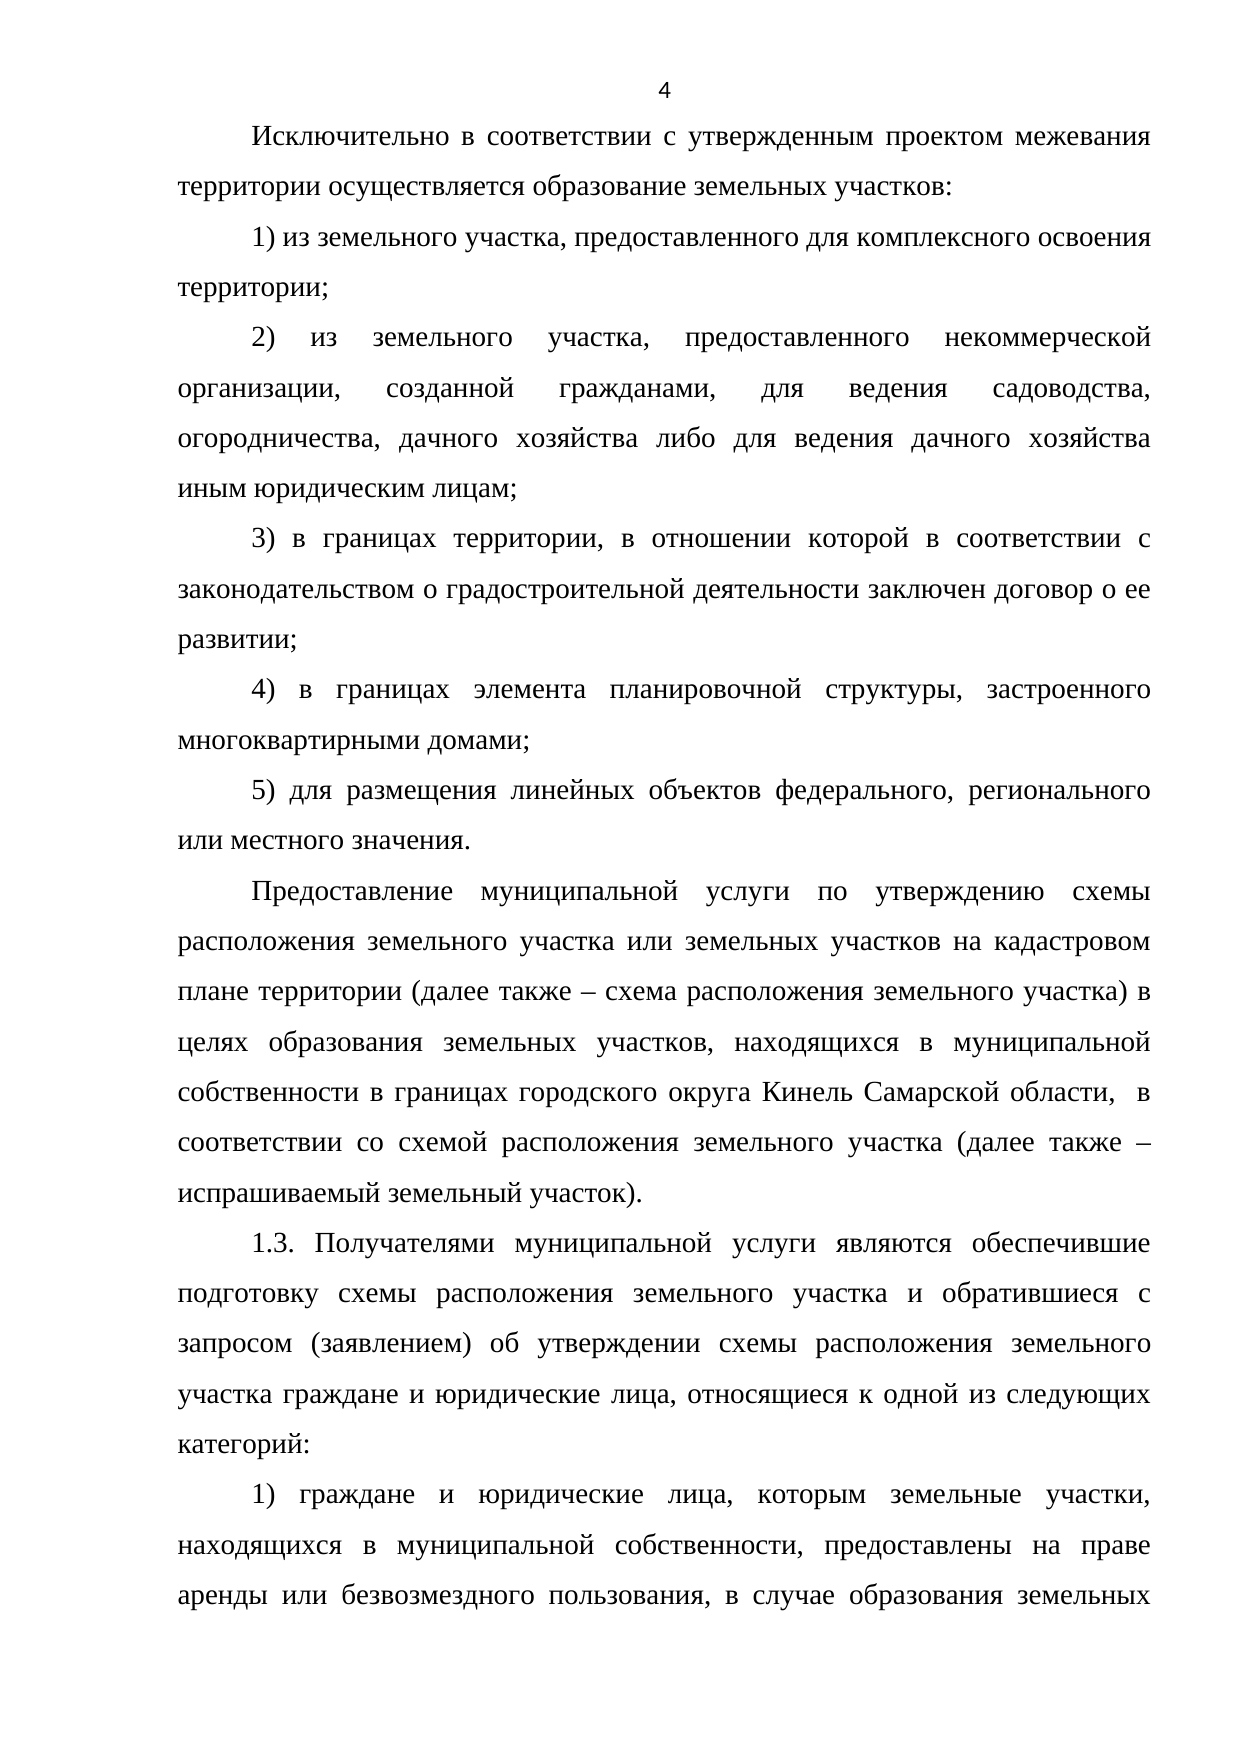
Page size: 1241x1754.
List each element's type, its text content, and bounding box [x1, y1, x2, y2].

text Предоставление муниципальной услуги по утверждению схемы расположения земельного участка или земельных участков на кадастровом плане территории (далее также – схема расположения земельного участка) в целях образования земельных участков, находящихся в муниципальной собственности в границах городского округа Кинель Самарской области, в соответствии со схемой расположения земельного участка (далее также – испрашиваемый земельный участок). [177, 873, 1152, 1208]
text 3) в границах территории, в отношении которой в соответствии с законодательством о градостроительной деятельности заключен договор о ее развитии; [177, 521, 1152, 655]
text 2) из земельного участка, предоставленного некоммерческой организации, созданной гражданами, для ведения садоводства, огородничества, дачного хозяйства либо для ведения дачного хозяйства иным юридическим лицам; [177, 319, 1152, 504]
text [177, 1477, 1152, 1611]
text 4) в границах элемента планировочной структуры, застроенного многоквартирными домами; [177, 672, 1152, 755]
text Исключительно в соответствии с утвержденным проектом межевания территории осуществляется образование земельных участков: [177, 118, 1152, 202]
text 1.3. Получателями муниципальной услуги являются обеспечившие подготовку схемы расположения земельного участка и обратившиеся с запросом (заявлением) об утверждении схемы расположения земельного участка граждане и юридические лица, относящиеся к одной из следующих категорий: [177, 1225, 1152, 1460]
text 1) из земельного участка, предоставленного для комплексного освоения территории; [177, 219, 1152, 303]
text 5) для размещения линейных объектов федерального, регионального или местного значения. [177, 772, 1152, 856]
